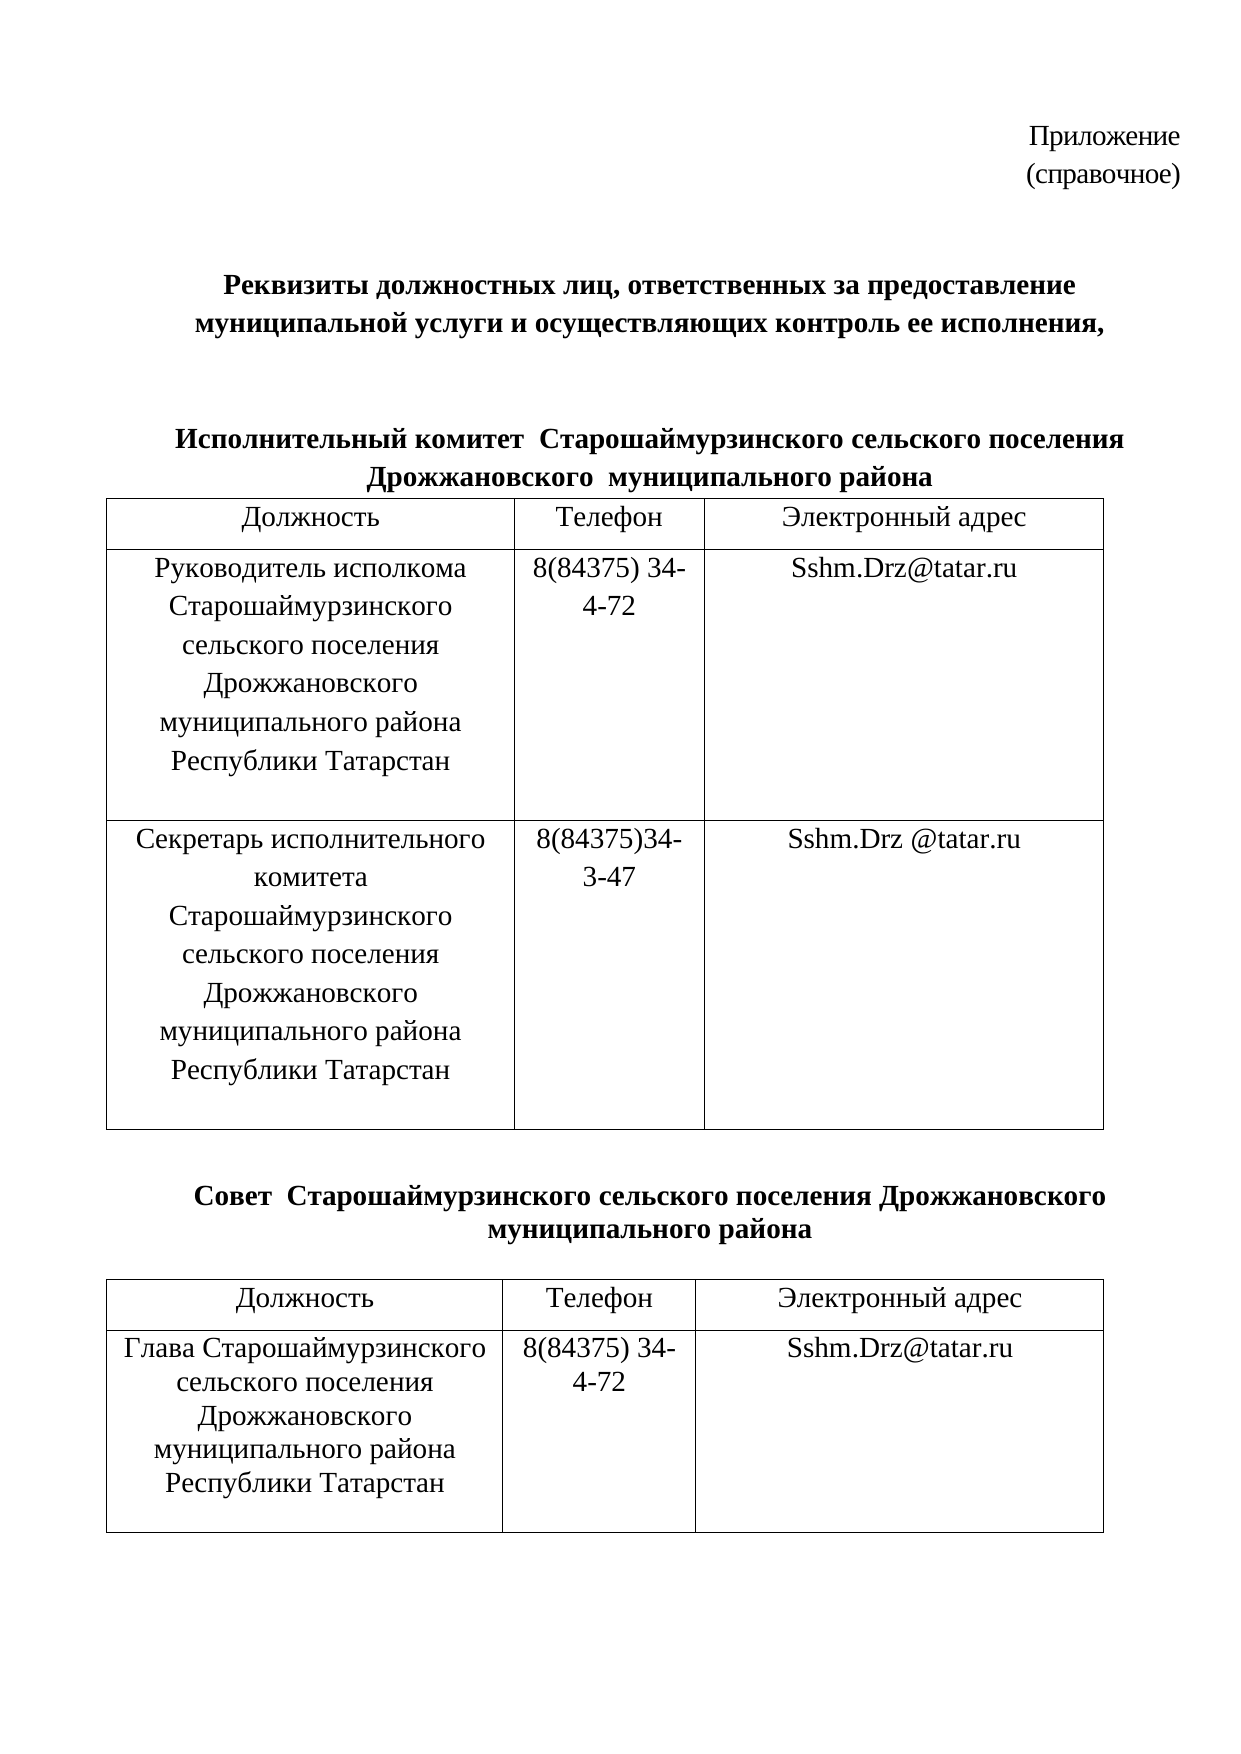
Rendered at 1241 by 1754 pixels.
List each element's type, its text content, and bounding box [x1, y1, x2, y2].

table_header Электронный адрес [705, 499, 1103, 549]
table_cell 8(84375) 34-4-72 [503, 1331, 695, 1532]
table_cell Секретарь исполнительного комитета Старошаймурзинского сельского поселения Дрожжановского муниципального района Республики Татарстан [107, 821, 514, 1129]
text Приложение [118, 118, 1181, 152]
text Реквизиты должностных лиц, ответственных за предоставление муниципальной услуги и осуществляющих контроль ее исполнения, [118, 267, 1181, 339]
table_header Должность [107, 499, 514, 549]
table_cell Sshm.Drz@tatar.ru [696, 1331, 1103, 1532]
text (справочное) [118, 157, 1181, 190]
table_header Должность [107, 1280, 502, 1329]
text Дрожжановского муниципального района [118, 459, 1181, 493]
table_cell 8(84375)34-3-47 [515, 821, 704, 1129]
text Исполнительный комитет Старошаймурзинского сельского поселения [118, 421, 1181, 454]
table_cell Sshm.Drz@tatar.ru [705, 550, 1103, 820]
text Совет Старошаймурзинского сельского поселения Дрожжановского муниципального района [118, 1178, 1181, 1245]
table_cell Глава Старошаймурзинского сельского поселения Дрожжановского муниципального района Республики Татарстан [107, 1331, 502, 1532]
table_header Электронный адрес [696, 1280, 1103, 1329]
table_header Телефон [503, 1280, 695, 1329]
table_cell Руководитель исполкома Старошаймурзинского сельского поселения Дрожжановского муниципального района Республики Татарстан [107, 550, 514, 820]
table_cell 8(84375) 34-4-72 [515, 550, 704, 820]
table_cell Sshm.Drz @tatar.ru [705, 821, 1103, 1129]
table_header Телефон [515, 499, 704, 549]
